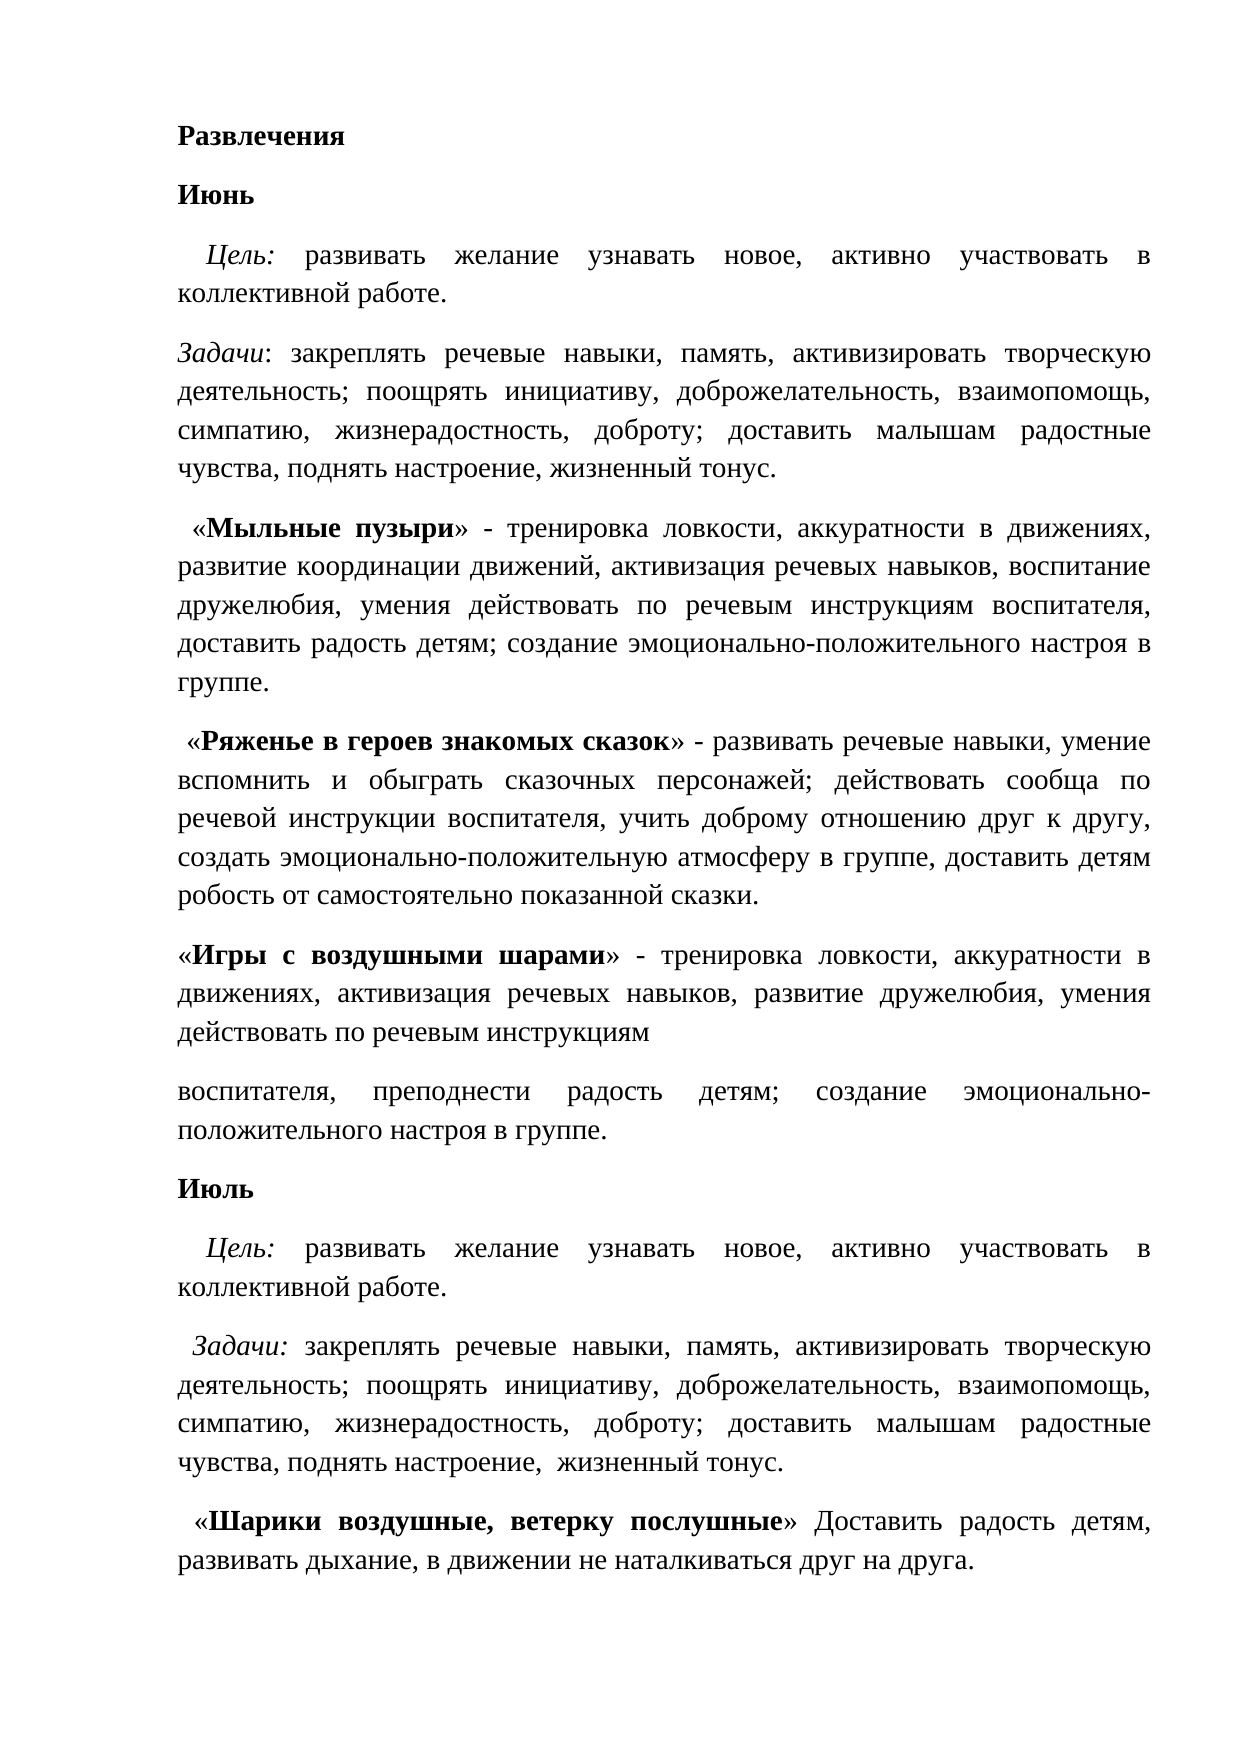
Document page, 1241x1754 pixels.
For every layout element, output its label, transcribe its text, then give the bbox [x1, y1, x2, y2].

text Июнь [177, 177, 1152, 211]
text Задачи: закреплять речевые навыки, память, активизировать творческую деятельность; поощрять инициативу, доброжелательность, взаимопомощь, симпатию, жизнерадостность, доброту; доставить малышам радостные чувства, поднять настроение, жизненный тонус. [177, 335, 1152, 484]
text «Ряженье в героев знакомых сказок» - развивать речевые навыки, умение вспомнить и обыграть сказочных персонажей; действовать сообща по речевой инструкции воспитателя, учить доброму отношению друг к другу, создать эмоционально-положительную атмосферу в группе, доставить детям робость от самостоятельно показанной сказки. [177, 723, 1152, 911]
text Цель: развивать желание узнавать новое, активно участвовать в коллективной работе. [177, 237, 1152, 309]
text Задачи: закреплять речевые навыки, память, активизировать творческую деятельность; поощрять инициативу, доброжелательность, взаимопомощь, симпатию, жизнерадостность, доброту; доставить малышам радостные чувства, поднять настроение, жизненный тонус. [177, 1328, 1152, 1478]
text «Мыльные пузыри» - тренировка ловкости, аккуратности в движениях, развитие координации движений, активизация речевых навыков, воспитание дружелюбия, умения действовать по речевым инструкциям воспитателя, доставить радость детям; создание эмоционально-положительного настроя в группе. [177, 510, 1152, 697]
text воспитателя, преподнести радость детям; создание эмоционально-положительного настроя в группе. [177, 1073, 1152, 1145]
text Развлечения [177, 118, 1152, 152]
text Июль [177, 1171, 1152, 1205]
text «Игры с воздушными шарами» - тренировка ловкости, аккуратности в движениях, активизация речевых навыков, развитие дружелюбия, умения действовать по речевым инструкциям [177, 937, 1152, 1047]
text Цель: развивать желание узнавать новое, активно участвовать в коллективной работе. [177, 1231, 1152, 1303]
text «Шарики воздушные, ветерку послушные» Доставить радость детям, развивать дыхание, в движении не наталкиваться друг на друга. [177, 1503, 1152, 1576]
